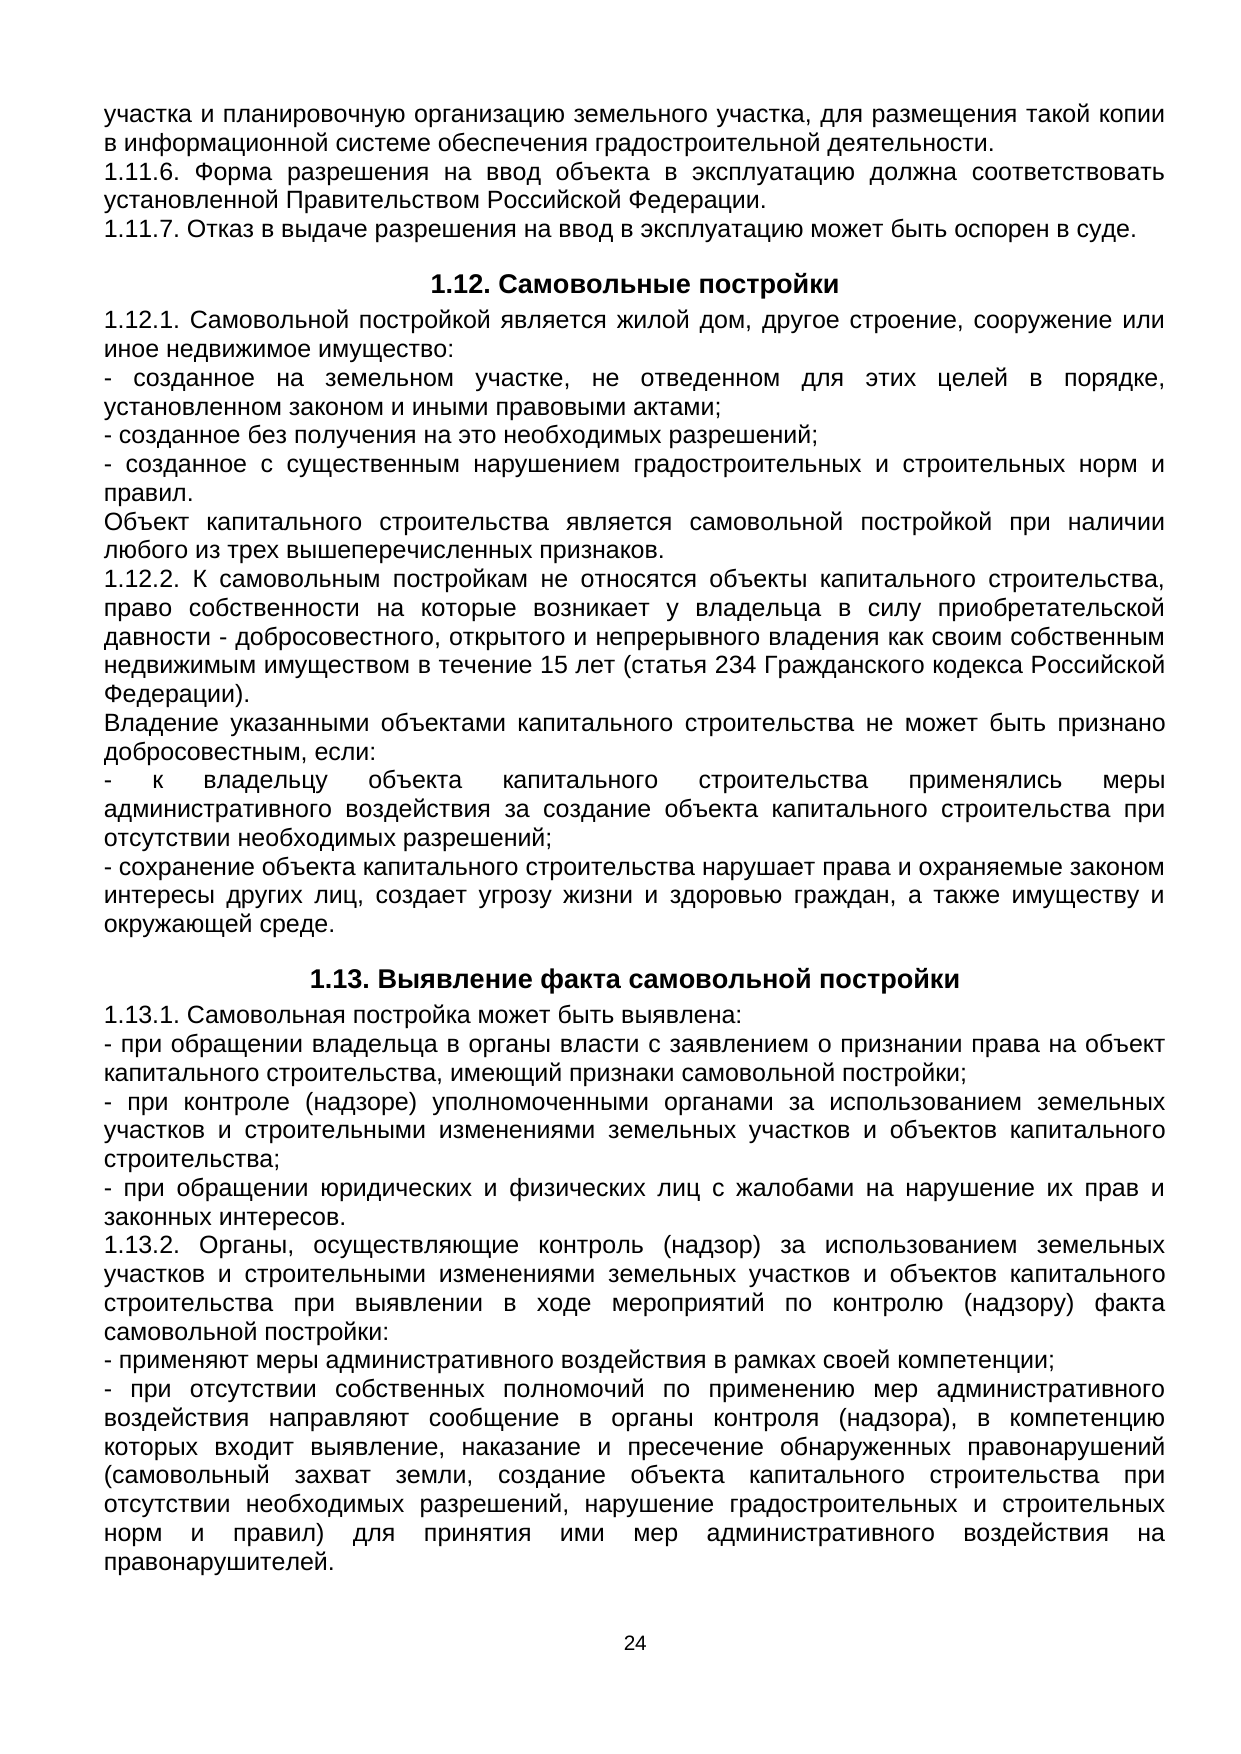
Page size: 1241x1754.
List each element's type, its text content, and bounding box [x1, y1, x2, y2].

text - при отсутствии собственных полномочий по применению мер административного воздействия направляют сообщение в органы контроля (надзора), в компетенцию которых входит выявление, наказание и пресечение обнаруженных правонарушений (самовольный захват земли, создание объекта капитального строительства при отсутствии необходимых разрешений, нарушение градостроительных и строительных норм и правил) для принятия ими мер административного воздействия на правонарушителей. [103, 1374, 1166, 1575]
text 1.13.2. Органы, осуществляющие контроль (надзор) за использованием земельных участков и строительными изменениями земельных участков и объектов капитального строительства при выявлении в ходе мероприятий по контролю (надзору) факта самовольной постройки: [103, 1230, 1166, 1345]
text - сохранение объекта капитального строительства нарушает права и охраняемые законом интересы других лиц, создает угрозу жизни и здоровью граждан, а также имуществу и окружающей среде. [103, 851, 1166, 938]
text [103, 99, 1166, 156]
text Владение указанными объектами капитального строительства не может быть признано добросовестным, если: [103, 708, 1166, 765]
text - созданное без получения на это необходимых разрешений; [103, 420, 1166, 449]
text - созданное на земельном участке, не отведенном для этих целей в порядке, установленном законом и иными правовыми актами; [103, 363, 1166, 420]
text - к владельцу объекта капитального строительства применялись меры административного воздействия за создание объекта капитального строительства при отсутствии необходимых разрешений; [103, 765, 1166, 851]
subtitle 1.13. Выявление факта самовольной постройки [103, 963, 1166, 994]
text - при контроле (надзоре) уполномоченными органами за использованием земельных участков и строительными изменениями земельных участков и объектов капитального строительства; [103, 1086, 1166, 1173]
text - созданное с существенным нарушением градостроительных и строительных норм и правил. [103, 449, 1166, 506]
text 1.13.1. Самовольная постройка может быть выявлена: [103, 1000, 1166, 1029]
text - применяют меры административного воздействия в рамках своей компетенции; [103, 1345, 1166, 1374]
text - при обращении юридических и физических лиц с жалобами на нарушение их прав и законных интересов. [103, 1173, 1166, 1230]
subtitle 1.12. Самовольные постройки [103, 268, 1166, 299]
text 1.12.2. К самовольным постройкам не относятся объекты капитального строительства, право собственности на которые возникает у владельца в силу приобретательской давности - добросовестного, открытого и непрерывного владения как своим собственным недвижимым имуществом в течение 15 лет (статья 234 Гражданского кодекса Российской Федерации). [103, 564, 1166, 708]
text 1.12.1. Самовольной постройкой является жилой дом, другое строение, сооружение или иное недвижимое имущество: [103, 305, 1166, 363]
text - при обращении владельца в органы власти с заявлением о признании права на объект капитального строительства, имеющий признаки самовольной постройки; [103, 1029, 1166, 1086]
text Объект капитального строительства является самовольной постройкой при наличии любого из трех вышеперечисленных признаков. [103, 506, 1166, 564]
text 1.11.6. Форма разрешения на ввод объекта в эксплуатацию должна соответствовать установленной Правительством Российской Федерации. [103, 156, 1166, 214]
text 1.11.7. Отказ в выдаче разрешения на ввод в эксплуатацию может быть оспорен в суде. [103, 214, 1166, 243]
